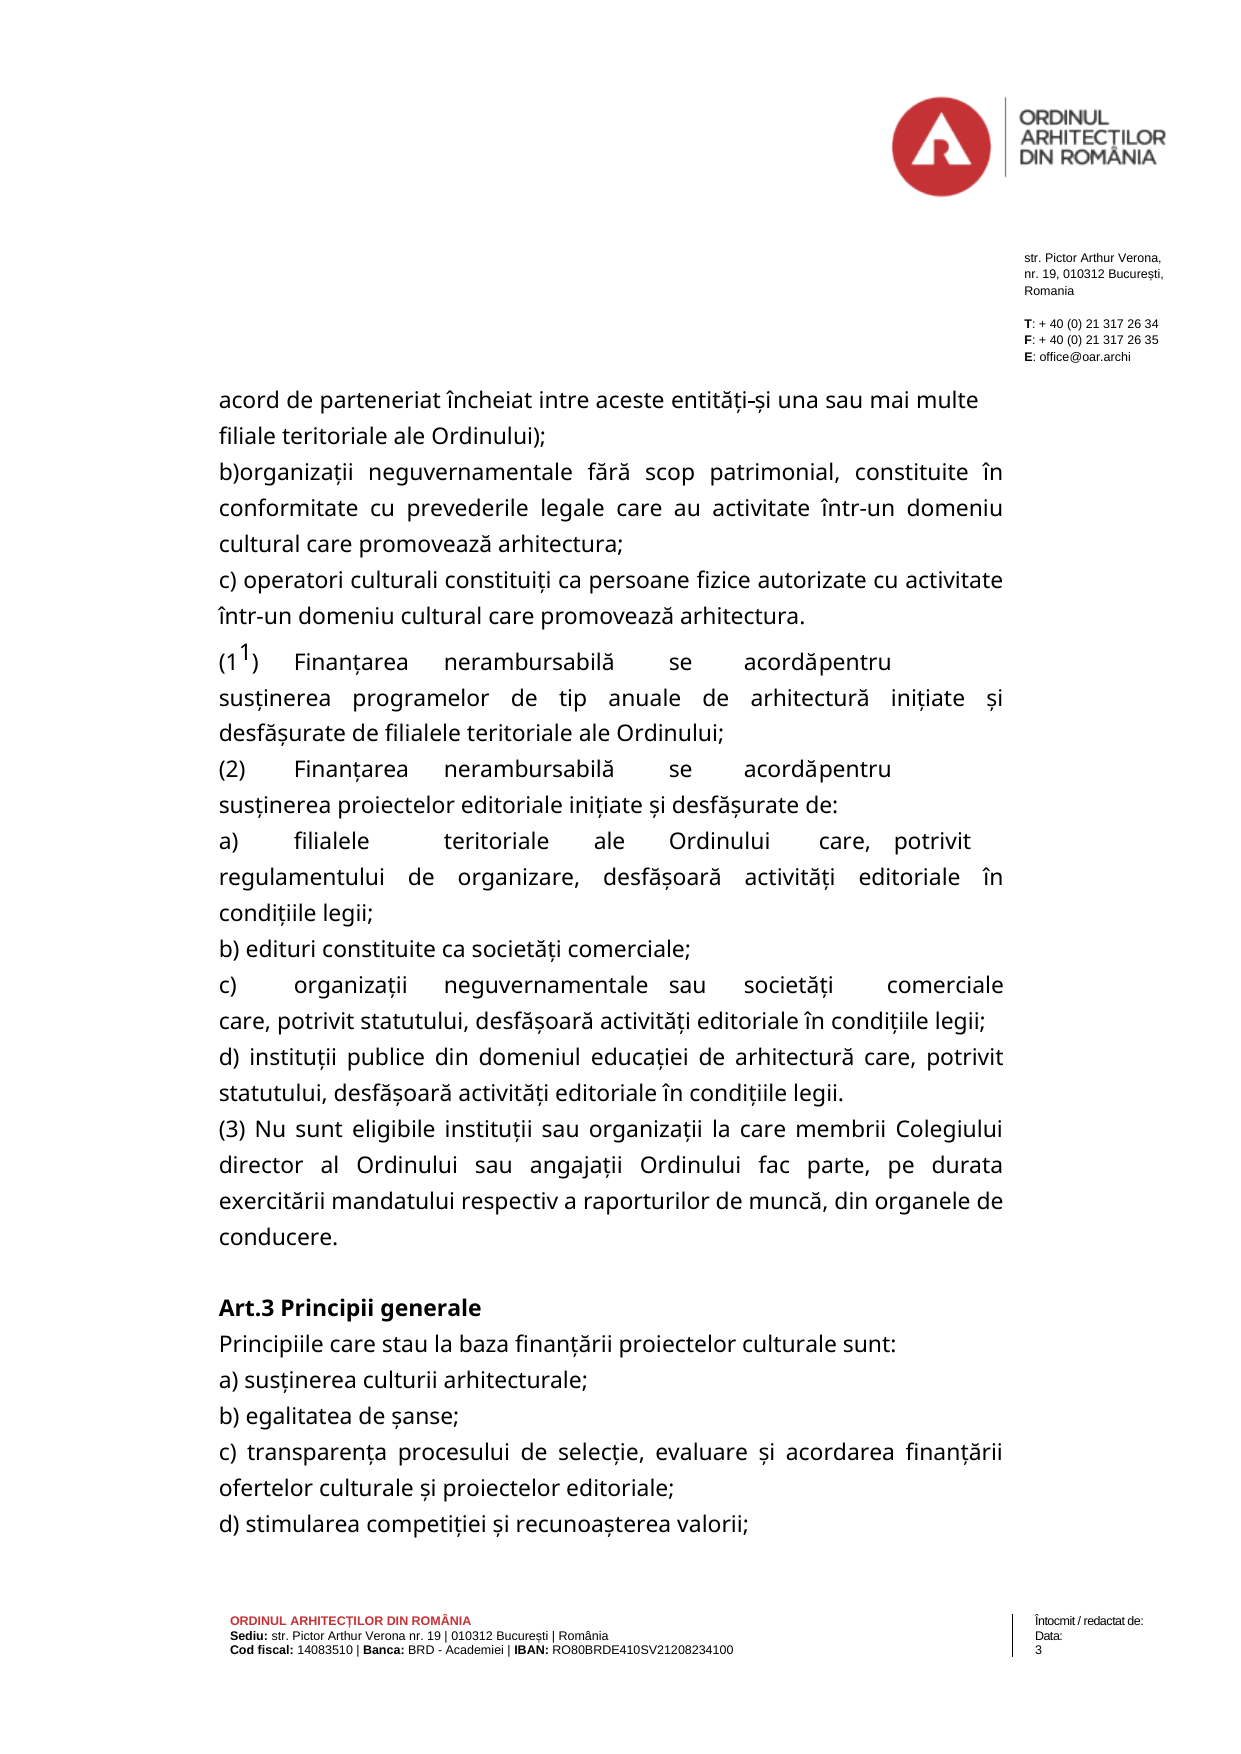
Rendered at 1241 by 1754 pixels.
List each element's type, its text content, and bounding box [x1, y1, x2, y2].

text d) stimularea competiției și recunoașterea valorii; [218, 1508, 1004, 1539]
picture [2, 0, 1240, 199]
text (3) Nu sunt eligibile instituții sau organizații la care membrii Colegiului director al Ordinului sau angajații Ordinului fac parte, pe durata exercitării mandatului respectiv a raporturilor de muncă, din organele de conducere. [218, 1113, 1004, 1252]
text (11) Finanțarea nerambursabilă se acordă pentru susținerea programelor de tip anuale de arhitectură inițiate și desfășurate de filialele teritoriale ale Ordinului; [218, 636, 1004, 749]
text b)organizații neguvernamentale fără scop patrimonial, constituite în conformitate cu prevederile legale care au activitate într-un domeniu cultural care promovează arhitectura; [218, 456, 1004, 559]
text b) egalitatea de șanse; [218, 1400, 1004, 1431]
text b) edituri constituite ca societăți comerciale; [218, 933, 1004, 964]
text a) filialele teritoriale ale Ordinului care, potrivit regulamentului de organizare, desfășoară activități editoriale în condițiile legii; [218, 825, 1004, 928]
text c) organizații neguvernamentale sau societăți comerciale care, potrivit statutului, desfășoară activități editoriale în condițiile legii; [218, 969, 1004, 1036]
text Art.3 Principii generale [218, 1292, 1004, 1324]
text c) transparența procesului de selecție, evaluare și acordarea finanțării ofertelor culturale și proiectelor editoriale; [218, 1436, 1004, 1503]
text a) susținerea culturii arhitecturale; [218, 1364, 1004, 1396]
text Principiile care stau la baza finanțării proiectelor culturale sunt: [218, 1328, 1004, 1359]
text c) operatori culturali constituiți ca persoane fizice autorizate cu activitate într-un domeniu cultural care promovează arhitectura. [218, 564, 1004, 631]
text (2) Finanțarea nerambursabilă se acordă pentru susținerea proiectelor editoriale inițiate și desfășurate de: [218, 753, 1004, 821]
text d) instituții publice din domeniul educației de arhitectură care, potrivit statutului, desfășoară activități editoriale în condițiile legii. [218, 1041, 1004, 1108]
